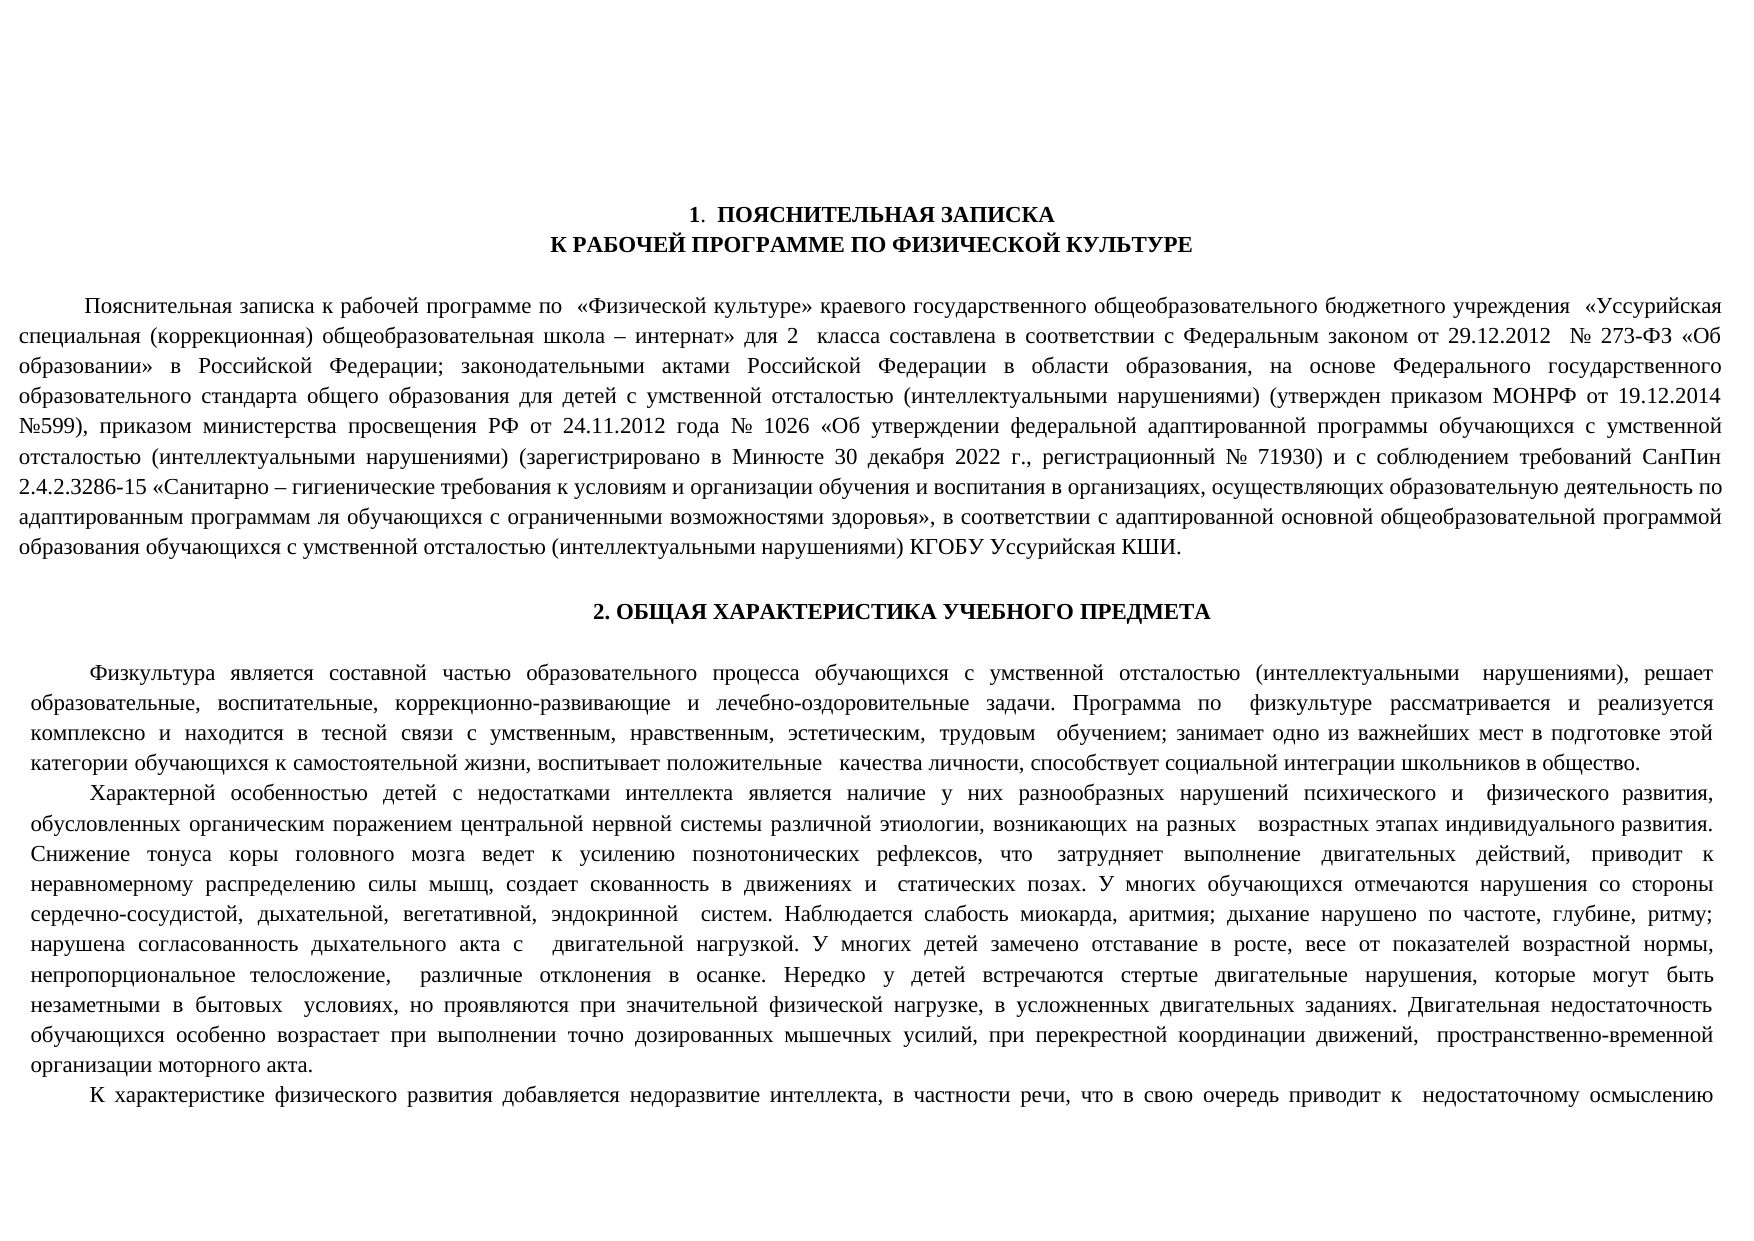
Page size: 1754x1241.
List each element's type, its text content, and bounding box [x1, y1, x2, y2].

text Пояснительная записка к рабочей программе по «Физической культуре» краевого государственного общеобразовательного бюджетного учреждения «Уссурийская специальная (коррекционная) общеобразовательная школа – интернат» для 2 класса составлена в соответствии с Федеральным законом от 29.12.2012 № 273-ФЗ «Об образовании» в Российской Федерации; законодательными актами Российской Федерации в области образования, на основе Федерального государственного образовательного стандарта общего образования для детей с умственной отсталостью (интеллектуальными нарушениями) (утвержден приказом МОНРФ от 19.12.2014 №599), приказом министерства просвещения РФ от 24.11.2012 года № 1026 «Об утверждении федеральной адаптированной программы обучающихся с умственной отсталостью (интеллектуальными нарушениями) (зарегистрировано в Минюсте 30 декабря 2022 г., регистрационный № 71930) и с соблюдением требований СанПин 2.4.2.3286-15 «Санитарно – гигиенические требования к условиям и организации обучения и воспитания в организациях, осуществляющих образовательную деятельность по адаптированным программам ля обучающихся с ограниченными возможностями здоровья», в соответствии с адаптированной основной общеобразовательной программой образования обучающихся с умственной отсталостью (интеллектуальными нарушениями) КГОБУ Уссурийская КШИ. [19, 292, 1725, 560]
text Физкультура является составной частью образовательного процесса обучающихся с умственной отсталостью (интеллектуальными нарушениями), решает образовательные, воспитательные, коррекционно-развивающие и лечебно-оздоровительные задачи. Программа по физкультуре рассматривается и реализуется комплексно и находится в тесной связи с умственным, нравственным, эстетическим, трудовым обучением; занимает одно из важнейших мест в подготовке этой категории обучающихся к самостоятельной жизни, воспитывает положительные качества личности, способствует социальной интеграции школьников в общество. [30, 659, 1714, 776]
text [30, 1082, 1713, 1108]
text 1. ПОЯСНИТЕЛЬНАЯ ЗАПИСКА [19, 201, 1725, 227]
text Характерной особенностью детей с недостатками интеллекта является наличие у них разнообразных нарушений психического и физического развития, обусловленных органическим поражением центральной нервной системы различной этиологии, возникающих на разных возрастных этапах индивидуального развития. Снижение тонуса коры головного мозга ведет к усилению познотонических рефлексов, что затрудняет выполнение двигательных действий, приводит к неравномерному распределению силы мышц, создает скованность в движениях и статических позах. У многих обучающихся отмечаются нарушения со стороны сердечно-сосудистой, дыхательной, вегетативной, эндокринной систем. Наблюдается слабость миокарда, аритмия; дыхание нарушено по частоте, глубине, ритму; нарушена согласованность дыхательного акта с двигательной нагрузкой. У многих детей замечено отставание в росте, весе от показателей возрастной нормы, непропорциональное телосложение, различные отклонения в осанке. Нередко у детей встречаются стертые двигательные нарушения, которые могут быть незаметными в бытовых условиях, но проявляются при значительной физической нагрузке, в усложненных двигательных заданиях. Двигательная недостаточность обучающихся особенно возрастает при выполнении точно дозированных мышечных усилий, при перекрестной координации движений, пространственно-временной организации моторного акта. [30, 779, 1714, 1078]
text К РАБОЧЕЙ ПРОГРАММЕ ПО ФИЗИЧЕСКОЙ КУЛЬТУРЕ [19, 231, 1725, 258]
text 2. ОБЩАЯ ХАРАКТЕРИСТИКА УЧЕБНОГО ПРЕДМЕТА [30, 598, 1714, 624]
